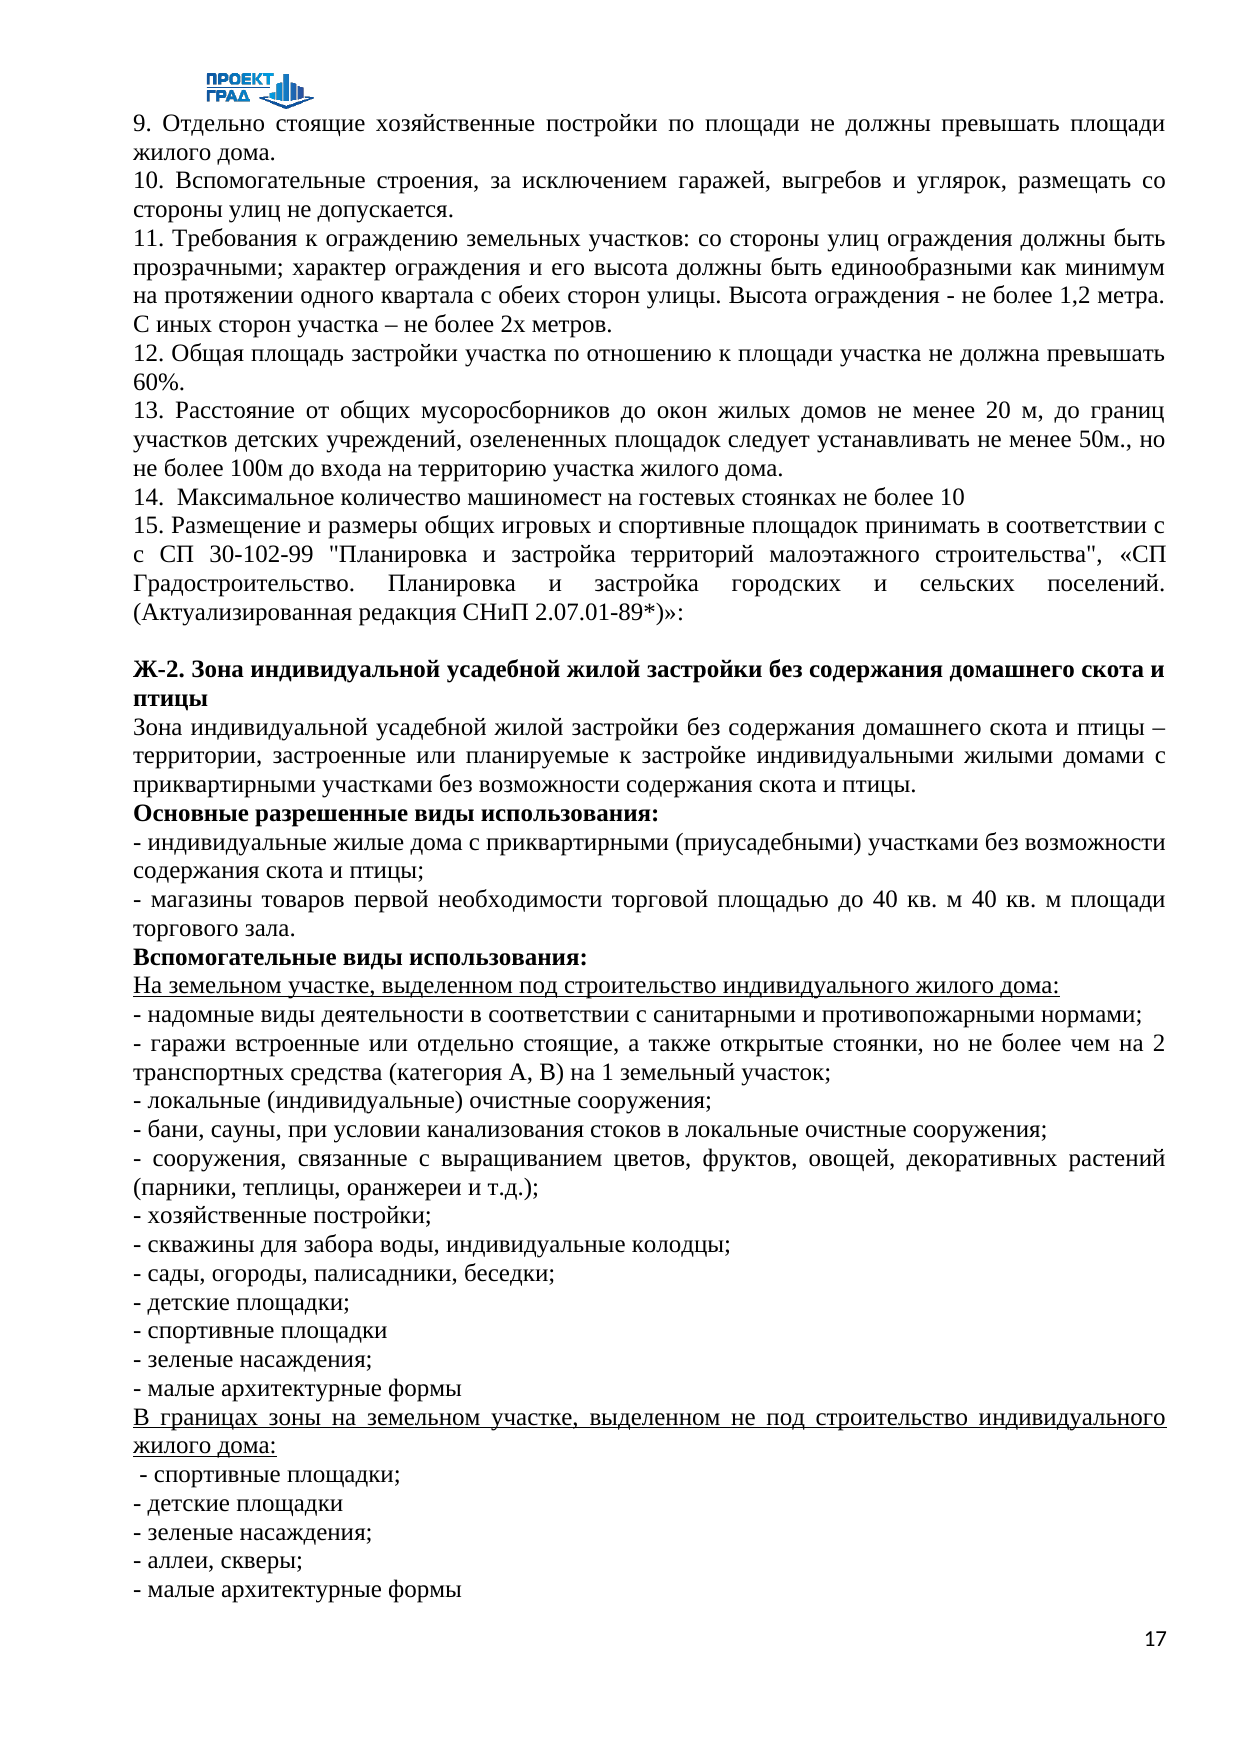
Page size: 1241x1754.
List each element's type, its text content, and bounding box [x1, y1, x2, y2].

text 11. Требования к ограждению земельных участков: со стороны улиц ограждения должны быть прозрачными; характер ограждения и его высота должны быть единообразными как минимум на протяжении одного квартала с обеих сторон улицы. Высота ограждения - не более . С иных сторон участка – не более 2х метров. [133, 223, 1167, 338]
text 15. Размещение и размеры общих игровых и спортивные площадок принимать в соответствии с с СП 30-102-99 "Планировка и застройка территорий малоэтажного строительства", «СП Градостроительство. Планировка и застройка городских и сельских поселений. (Актуализированная редакция СНиП 2.07.01-89*)»: [133, 511, 1167, 626]
text - спортивные площадки [133, 1316, 1167, 1344]
text - хозяйственные постройки; [133, 1201, 1167, 1229]
text - сады, огороды, палисадники, беседки; [133, 1258, 1167, 1287]
text В границах зоны на земельном участке, выделенном не под строительство индивидуального жилого дома: [133, 1428, 1167, 1459]
text Вспомогательные виды использования: [133, 942, 1167, 971]
text - детские площадки; [133, 1287, 1167, 1316]
picture [206, 73, 315, 109]
text В границах зоны на земельном участке, выделенном не под строительство индивидуального жилого дома: [133, 1402, 1167, 1427]
text - аллеи, скверы; [133, 1546, 1167, 1574]
text 14. Максимальное количество машиномест на гостевых стоянках не более 10 [133, 482, 1167, 511]
text Ж-2. Зона индивидуальной усадебной жилой застройки без содержания домашнего скота и птицы [133, 654, 1167, 712]
text 12. Общая площадь застройки участка по отношению к площади участка не должна превышать 60%. [133, 338, 1167, 396]
text Основные разрешенные виды использования: [133, 798, 1167, 827]
text 9. Отдельно стоящие хозяйственные постройки по площади не должны превышать площади жилого дома. [133, 108, 1167, 166]
text - магазины товаров первой необходимости торговой площадью до площади торгового зала. [133, 884, 1167, 942]
text - индивидуальные жилые дома с приквартирными (приусадебными) участками без возможности содержания скота и птицы; [133, 827, 1167, 884]
text 13. Расстояние от общих мусоросборников до окон жилых домов не менее , до границ участков детских учреждений, озелененных площадок следует устанавливать не менее 50м., но не более 100м до входа на территорию участка жилого дома. [133, 396, 1167, 482]
text - надомные виды деятельности в соответствии с санитарными и противопожарными нормами; [133, 999, 1167, 1028]
text - малые архитектурные формы [133, 1373, 1167, 1402]
text - бани, сауны, при условии канализования стоков в локальные очистные сооружения; [133, 1114, 1167, 1143]
text 10. Вспомогательные строения, за исключением гаражей, выгребов и углярок, размещать со стороны улиц не допускается. [133, 166, 1167, 223]
text - локальные (индивидуальные) очистные сооружения; [133, 1086, 1167, 1114]
text - зеленые насаждения; [133, 1344, 1167, 1373]
text - сооружения, связанные с выращиванием цветов, фруктов, овощей, декоративных растений (парники, теплицы, оранжереи и т.д.); [133, 1143, 1167, 1201]
text - гаражи встроенные или отдельно стоящие, а также открытые стоянки, но не более чем на 2 транспортных средства (категория А, В) на 1 земельный участок; [133, 1028, 1167, 1086]
text - спортивные площадки; [133, 1459, 1167, 1488]
text - детские площадки [133, 1488, 1167, 1517]
text Зона индивидуальной усадебной жилой застройки без содержания домашнего скота и птицы – территории, застроенные или планируемые к застройке индивидуальными жилыми домами с приквартирными участками без возможности содержания скота и птицы. [133, 712, 1167, 798]
text На земельном участке, выделенном под строительство индивидуального жилого дома: [133, 971, 1167, 999]
text - зеленые насаждения; [133, 1517, 1167, 1546]
text - малые архитектурные формы [133, 1574, 1167, 1603]
text - скважины для забора воды, индивидуальные колодцы; [133, 1229, 1167, 1258]
